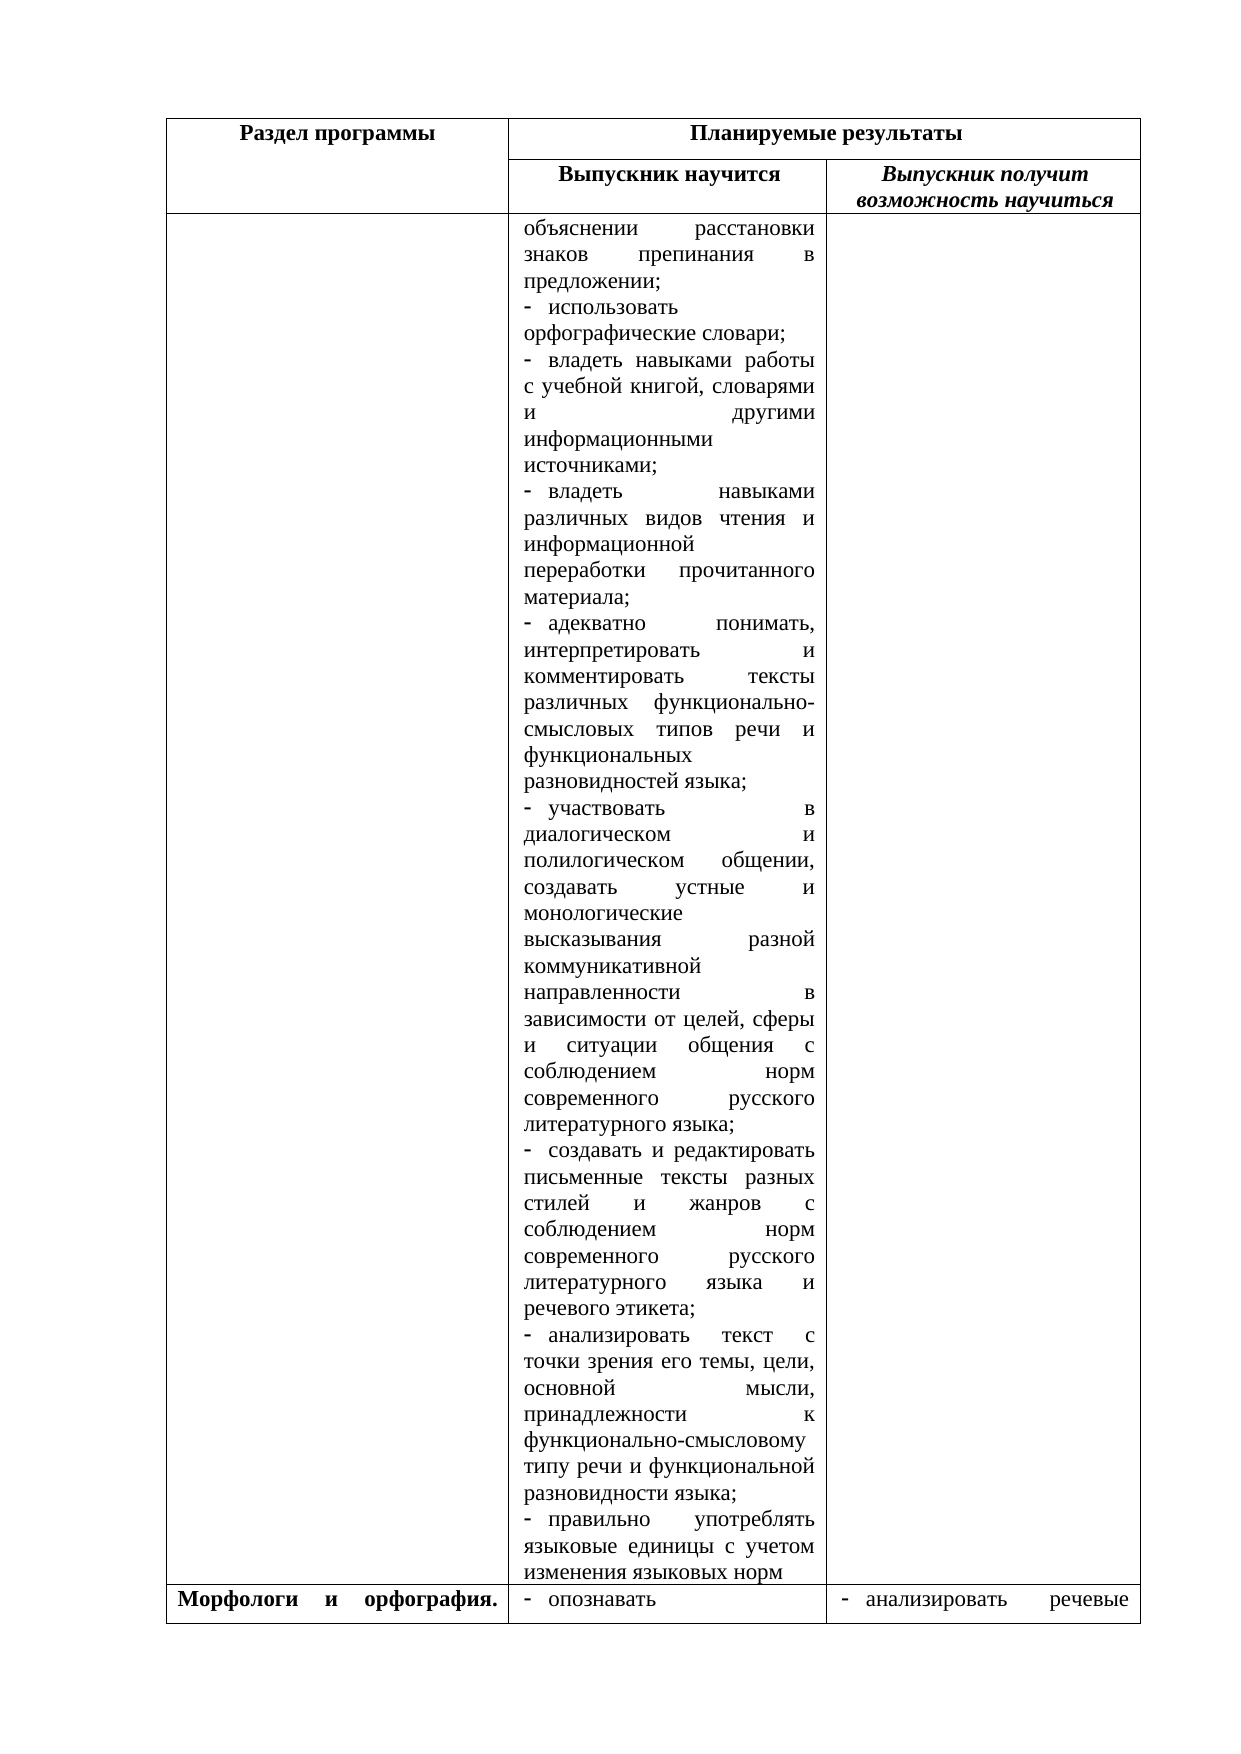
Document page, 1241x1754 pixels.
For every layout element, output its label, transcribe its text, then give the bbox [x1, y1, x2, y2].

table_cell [827, 214, 1140, 1584]
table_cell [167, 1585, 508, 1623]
table_header Раздел программы [167, 119, 508, 213]
table_cell Выпускник получит возможность научиться [827, 160, 1140, 213]
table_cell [167, 214, 508, 1584]
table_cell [509, 214, 826, 1584]
table_cell Выпускник научится [509, 160, 826, 213]
table_header Планируемые результаты [509, 119, 1140, 159]
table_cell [827, 1585, 1140, 1623]
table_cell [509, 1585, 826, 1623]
